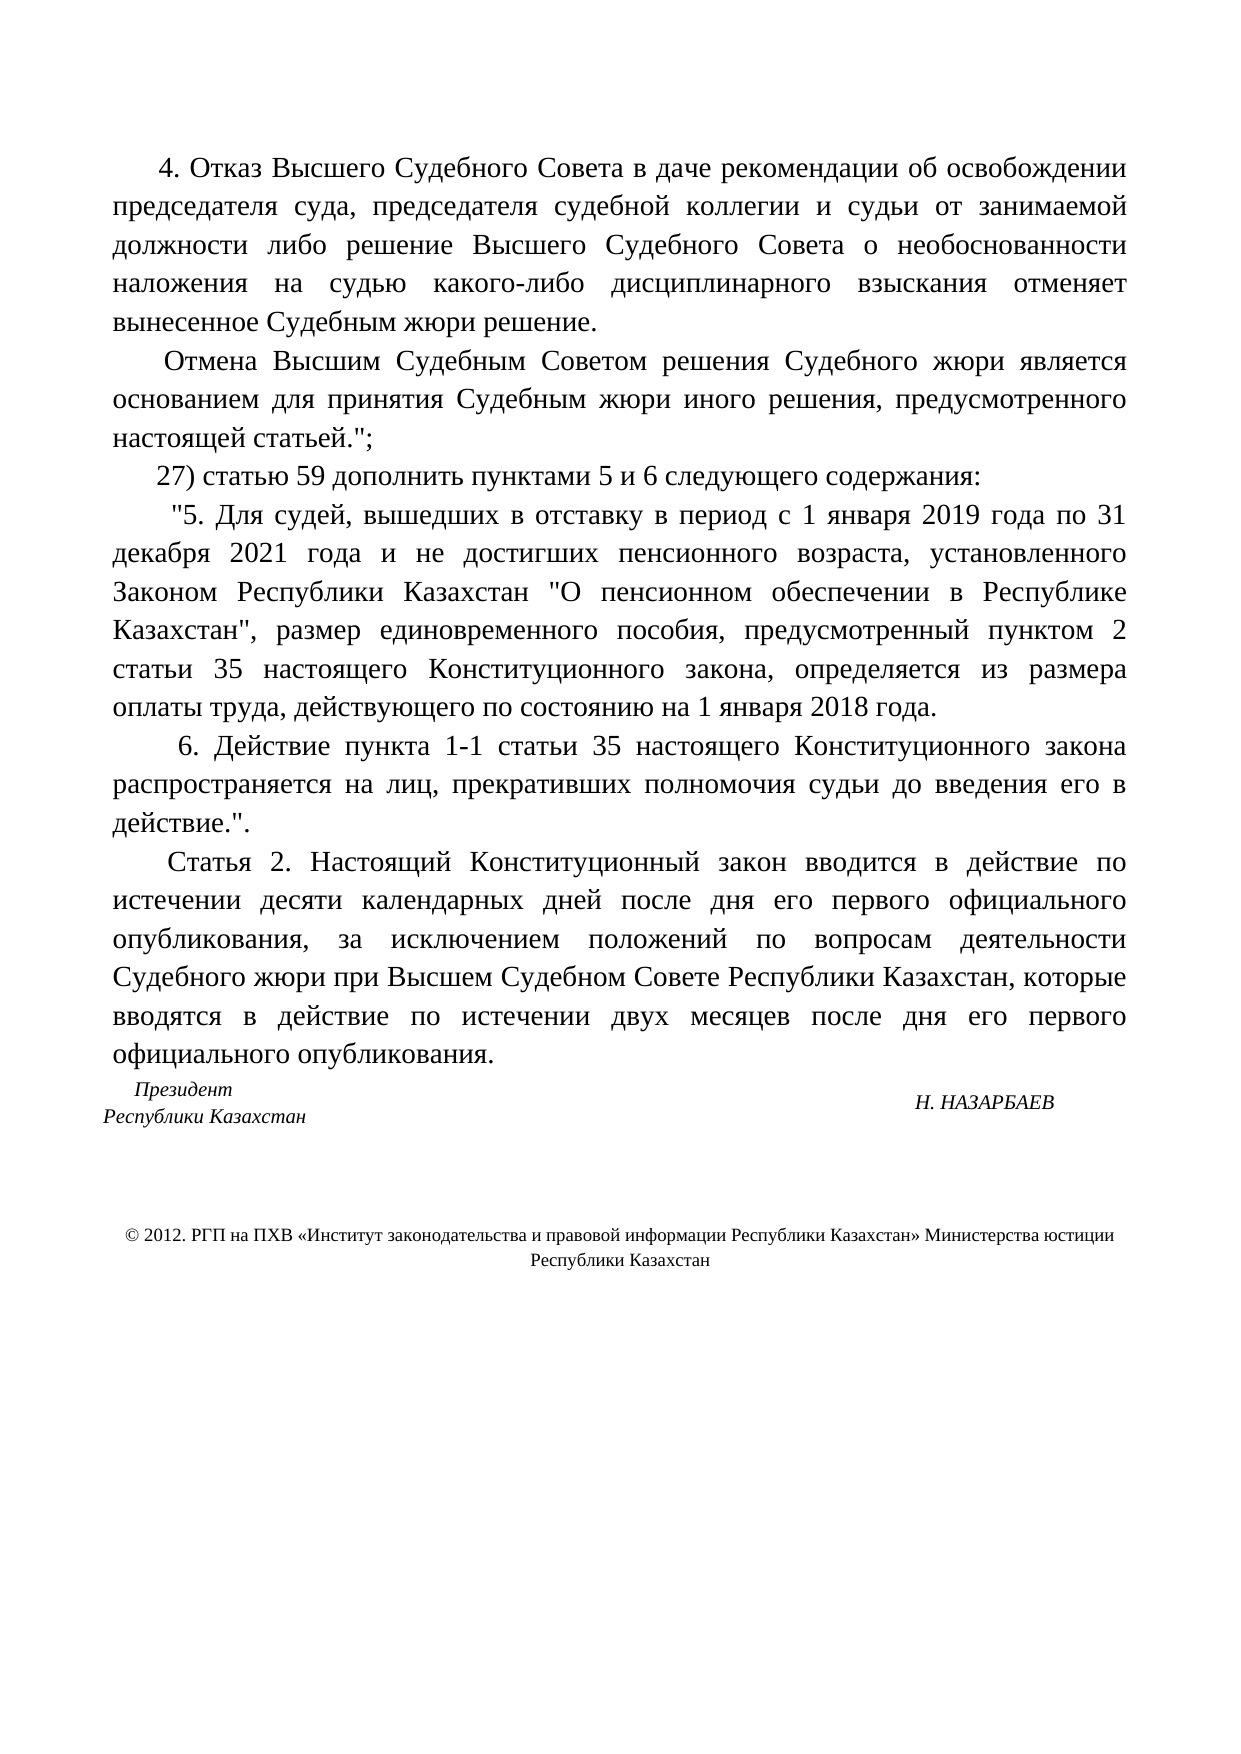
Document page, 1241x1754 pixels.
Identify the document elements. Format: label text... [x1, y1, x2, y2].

text 6. Действие пункта 1-1 статьи 35 настоящего Конституционного закона распространяется на лиц, прекративших полномочия судьи до введения его в действие.". [112, 728, 1128, 839]
text Статья 2. Настоящий Конституционный закон вводится в действие по истечении десяти календарных дней после дня его первого официального опубликования, за исключением положений по вопросам деятельности Судебного жюри при Высшем Судебном Совете Республики Казахстан, которые вводятся в действие по истечении двух месяцев после дня его первого официального опубликования. [112, 844, 1128, 1070]
text "5. Для судей, вышедших в отставку в период с 1 января 2019 года по 31 декабря 2021 года и не достигших пенсионного возраста, установленного Законом Республики Казахстан "О пенсионном обеспечении в Республике Казахстан", размер единовременного пособия, предусмотренный пунктом 2 статьи 35 настоящего Конституционного закона, определяется из размера оплаты труда, действующего по состоянию на 1 января 2018 года. [112, 497, 1128, 723]
table_header Н. НАЗАРБАЕВ [913, 1075, 1240, 1134]
table_header Президент Республики Казахстан [101, 1075, 913, 1134]
text 27) статью 59 дополнить пунктами 5 и 6 следующего содержания: [112, 458, 1128, 492]
text 4. Отказ Высшего Судебного Совета в даче рекомендации об освобождении председателя суда, председателя судебной коллегии и судьи от занимаемой должности либо решение Высшего Судебного Совета о необоснованности наложения на судью какого-либо дисциплинарного взыскания отменяет вынесенное Судебным жюри решение. [112, 150, 1128, 338]
text Отмена Высшим Судебным Советом решения Судебного жюри является основанием для принятия Судебным жюри иного решения, предусмотренного настоящей статьей."; [112, 343, 1128, 453]
text © 2012. РГП на ПХВ «Институт законодательства и правовой информации Республики Казахстан» Министерства юстиции Республики Казахстан [112, 1224, 1128, 1271]
